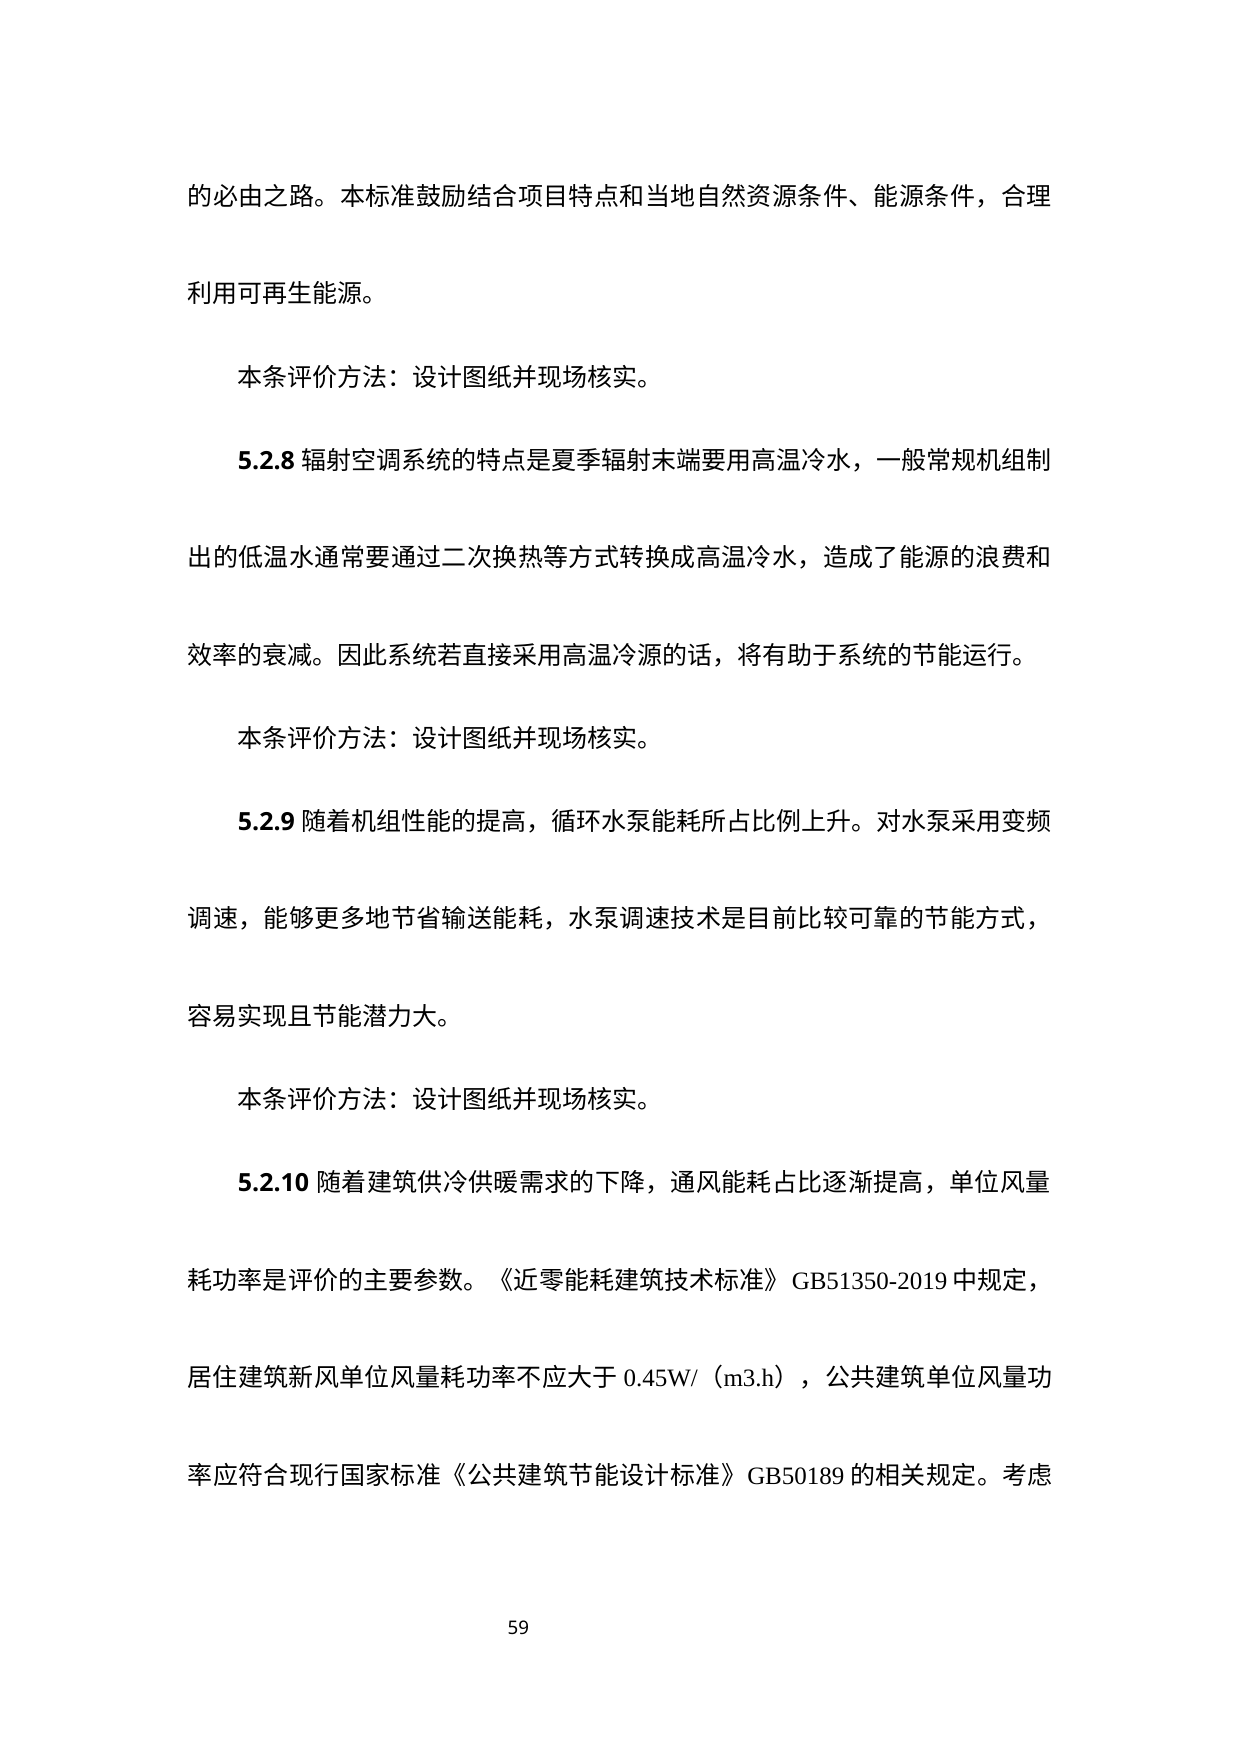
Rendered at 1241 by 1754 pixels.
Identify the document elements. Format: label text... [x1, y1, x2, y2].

text 5.2.8 辐射空调系统的特点是夏季辐射末端要用高温冷水，一般常规机组制出的低温水通常要通过二次换热等方式转换成高温冷水，造成了能源的浪费和效率的衰减。因此系统若直接采用高温冷源的话，将有助于系统的节能运行。 [187, 426, 1053, 686]
text 本条评价方法：设计图纸并现场核实。 [187, 343, 1053, 408]
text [187, 1148, 1053, 1506]
text 5.2.9 随着机组性能的提高，循环水泵能耗所占比例上升。对水泵采用变频调速，能够更多地节省输送能耗，水泵调速技术是目前比较可靠的节能方式，容易实现且节能潜力大。 [187, 787, 1053, 1047]
text 本条评价方法：设计图纸并现场核实。 [187, 704, 1053, 769]
text 本条评价方法：设计图纸并现场核实。 [187, 1065, 1053, 1130]
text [187, 162, 1053, 324]
